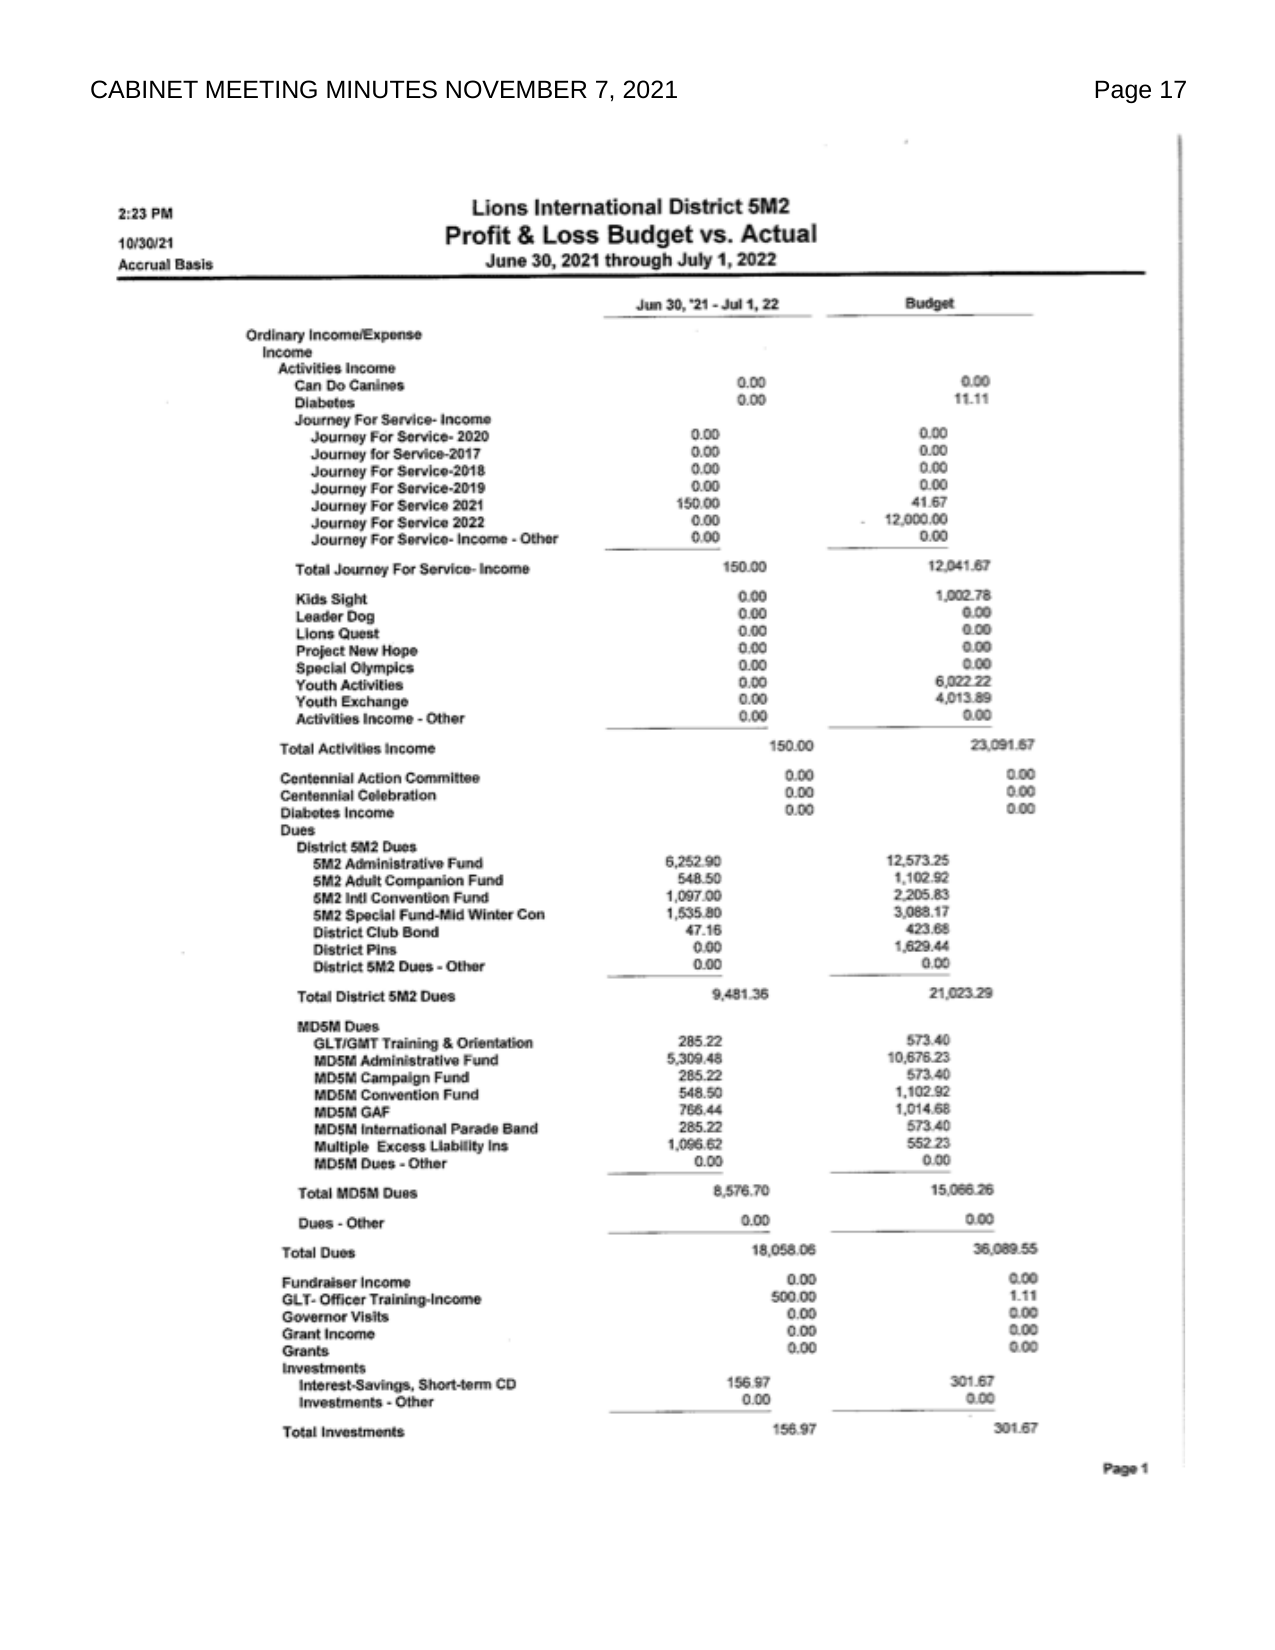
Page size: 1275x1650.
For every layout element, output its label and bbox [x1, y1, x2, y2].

picture [90, 132, 1186, 1546]
